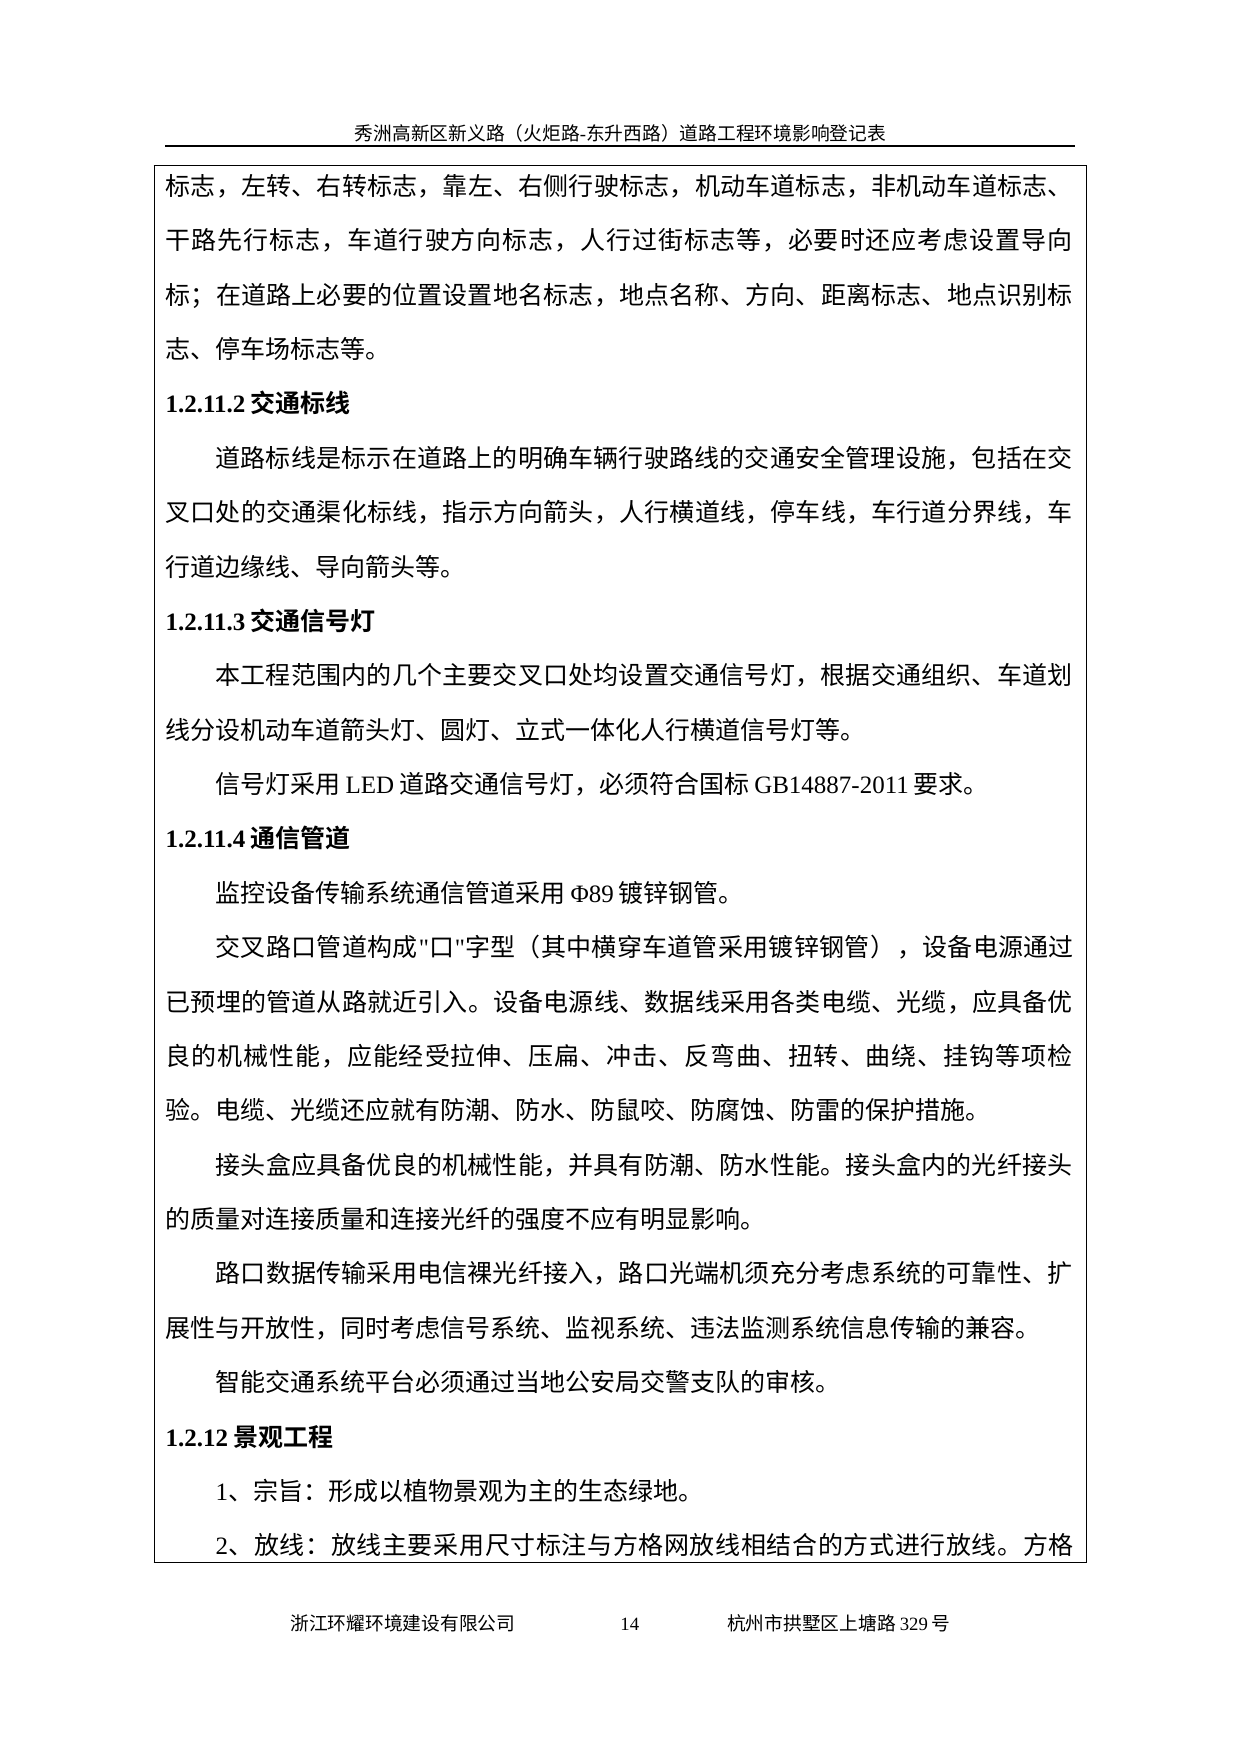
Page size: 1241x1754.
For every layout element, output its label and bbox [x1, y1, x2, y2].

table_cell [155, 166, 1086, 1562]
